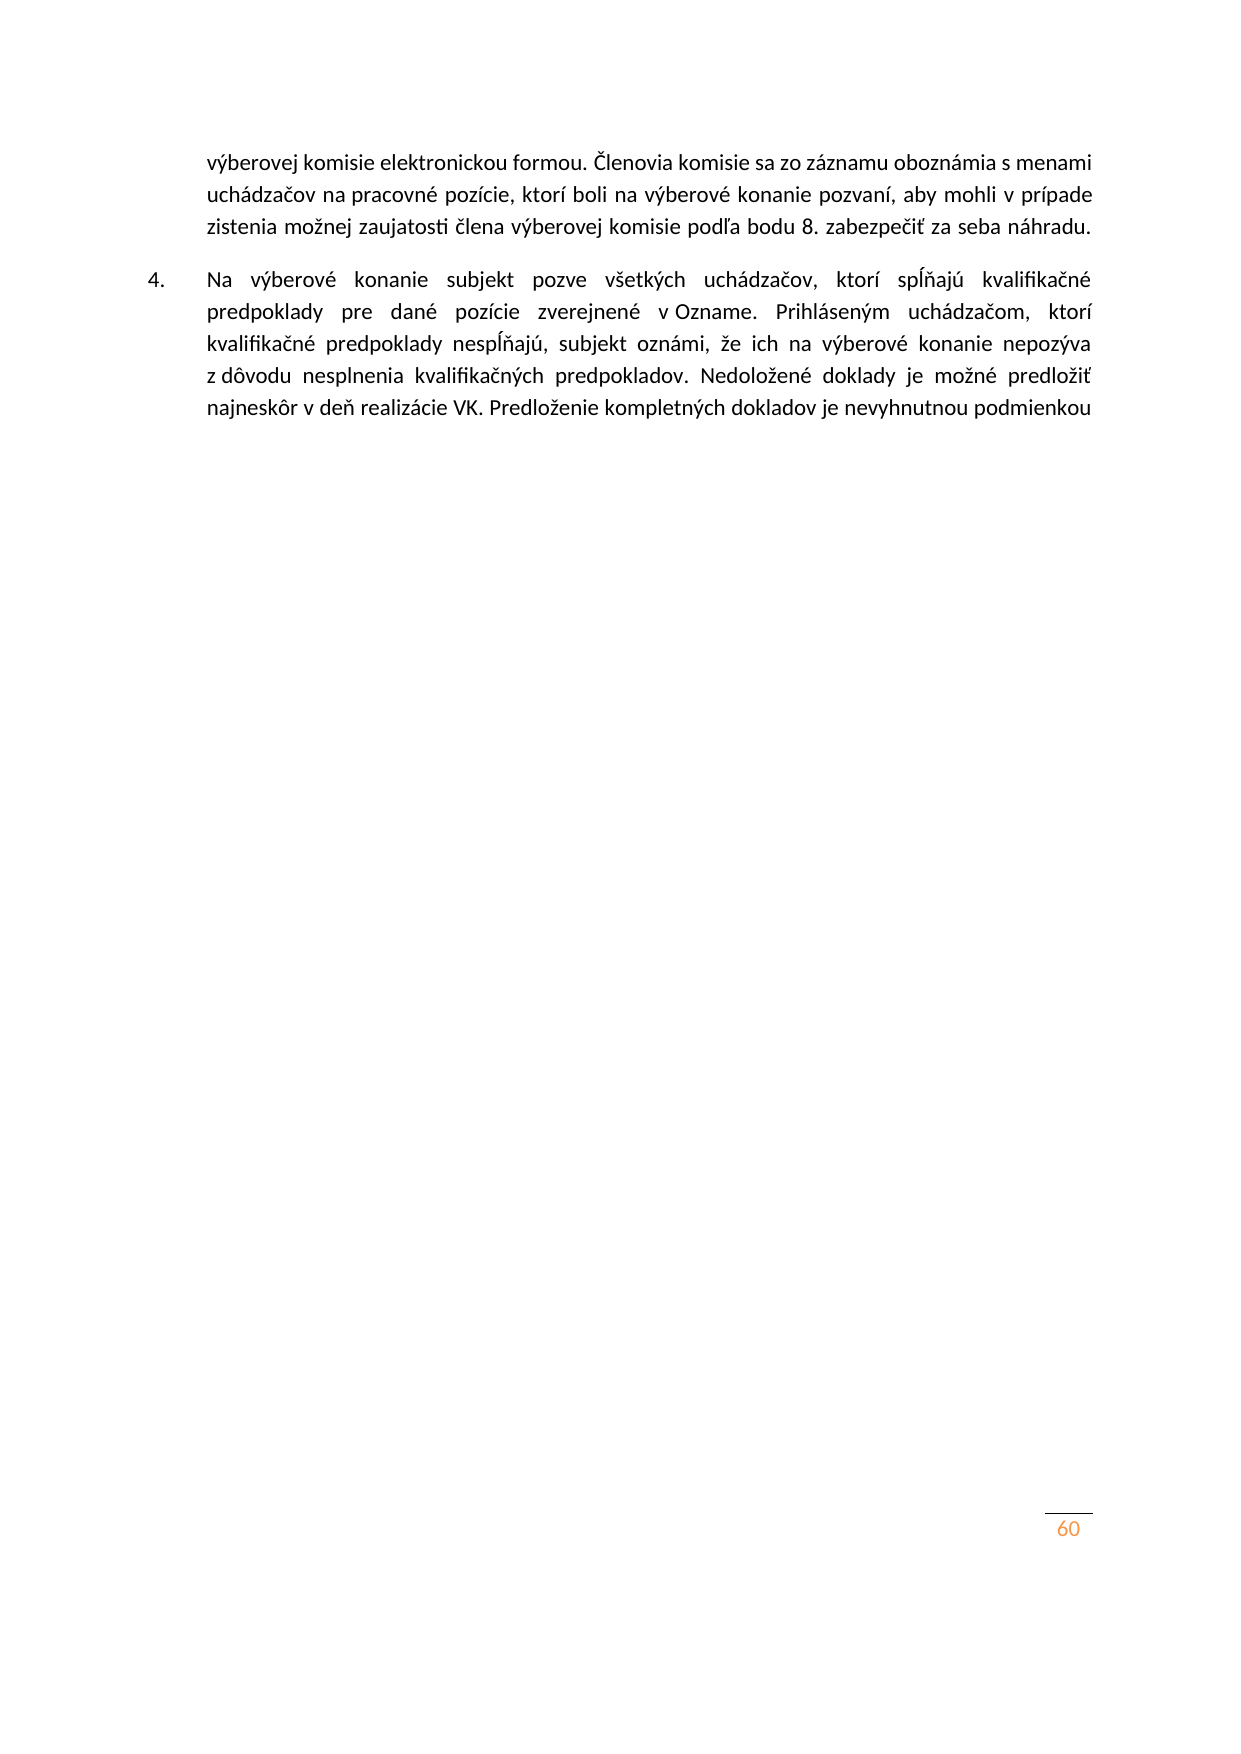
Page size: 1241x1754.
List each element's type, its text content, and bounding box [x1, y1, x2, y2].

list Po uzávierke prijímania žiadostí o prijatie do pracovného pomeru subjekt minimálne jeden (1) pracovný deň pred realizáciou výberového konania (ďalej aj „VK“), skontroluje splnenie kvalifikačných predpokladov jednotlivých uchádzačov, ktorí sa do výberového konania prihlásili, urobí z neho záznam z kontroly splnenia kvalifikačných predpokladov. Záznam z kontroly splnenia kvalifikačných predpokladov zasiela subjekt obratom po vypracovaní členom výberovej komisie elektronickou formou. Členovia komisie sa zo záznamu oboznámia s menami uchádzačov na pracovné pozície, ktorí boli na výberové konanie pozvaní, aby mohli v prípade zistenia možnej zaujatosti člena výberovej komisie podľa bodu 8. zabezpečiť za seba náhradu. [148, 148, 1093, 262]
list Na výberové konanie subjekt pozve všetkých uchádzačov, ktorí spĺňajú kvalifikačné predpoklady pre dané pozície zverejnené v Ozname. Prihláseným uchádzačom, ktorí kvalifikačné predpoklady nespĺňajú, subjekt oznámi, že ich na výberové konanie nepozýva z dôvodu nesplnenia kvalifikačných predpokladov. Nedoložené doklady je možné predložiť najneskôr v deň realizácie VK. Predloženie kompletných dokladov je nevyhnutnou podmienkou účasti uchádzača na VK. [148, 265, 1093, 422]
